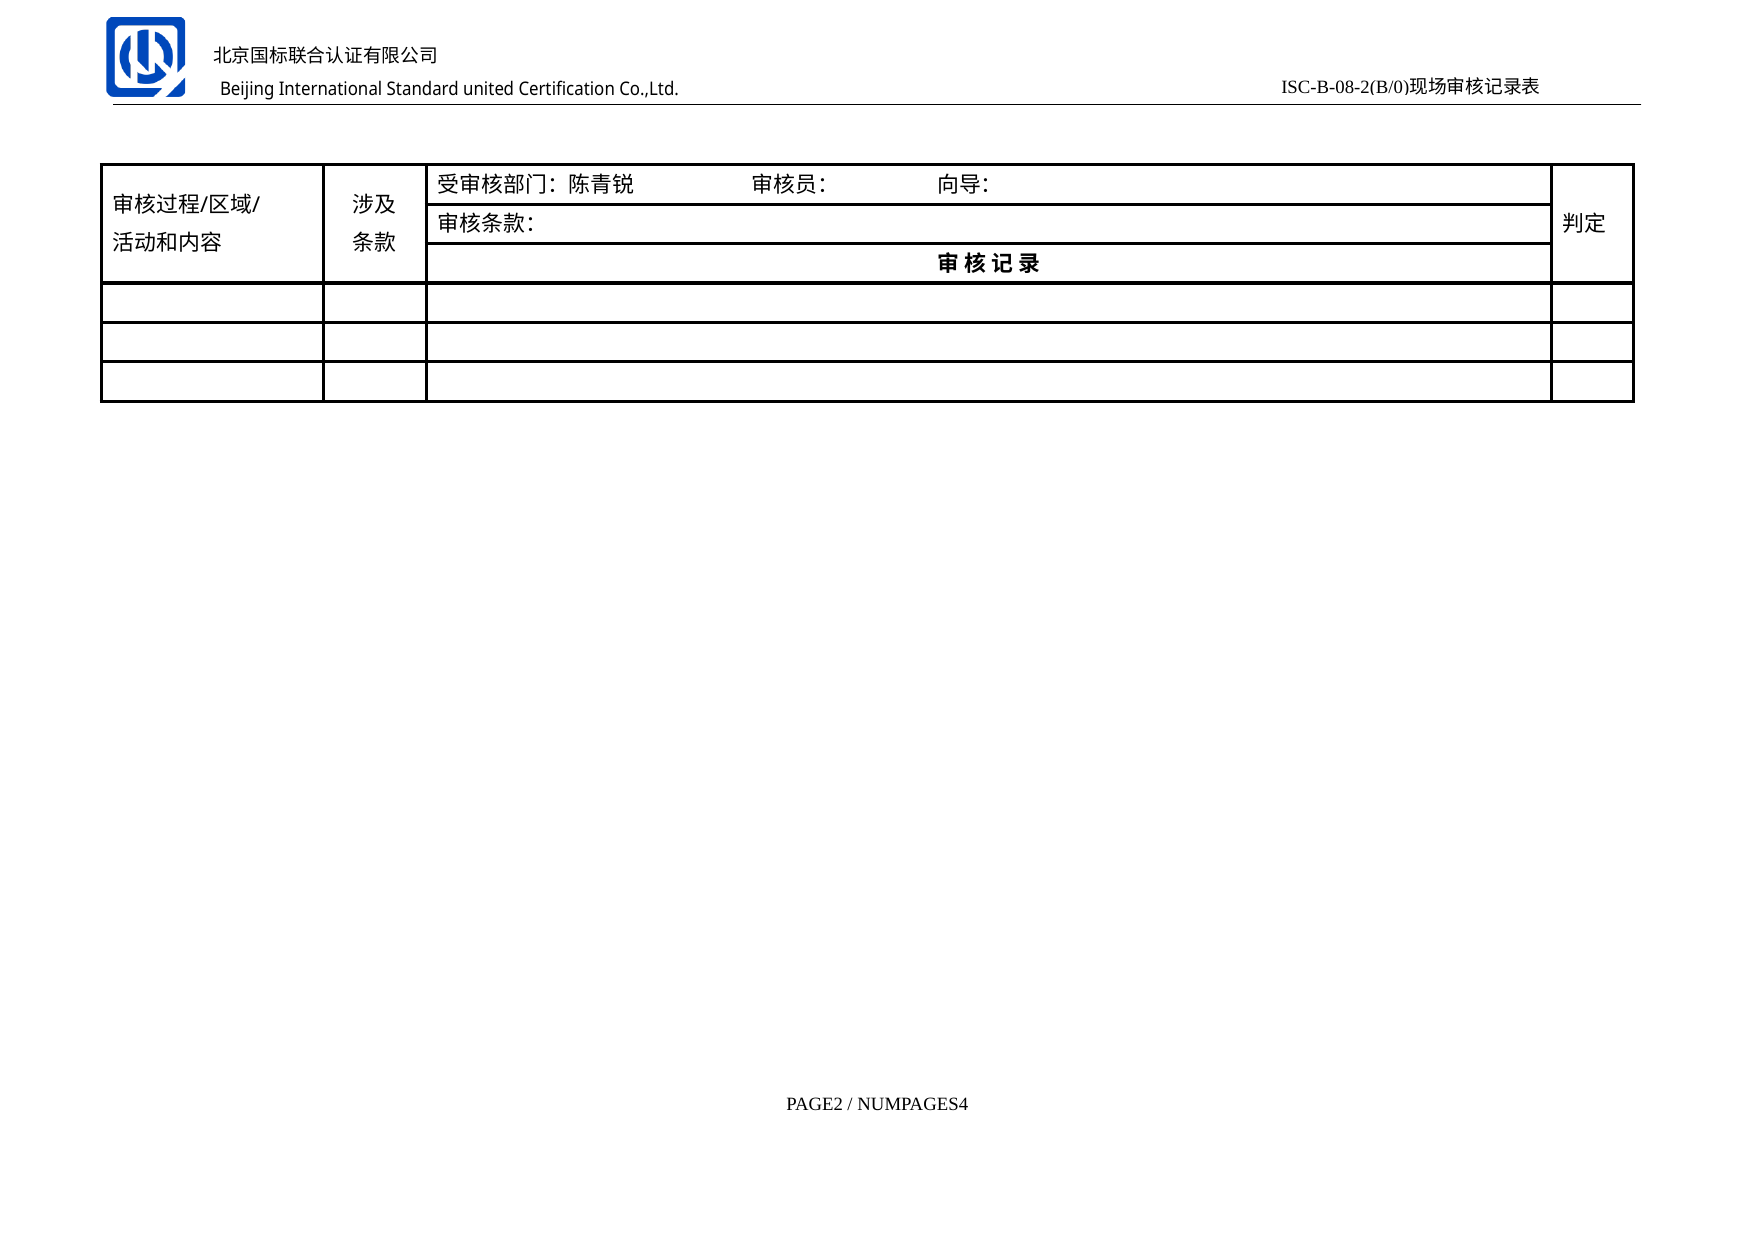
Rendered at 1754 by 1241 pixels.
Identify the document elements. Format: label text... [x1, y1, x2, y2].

picture [106, 17, 186, 97]
table_cell [1553, 285, 1632, 321]
table_cell [325, 285, 425, 321]
table_cell [325, 324, 425, 360]
table_cell [1553, 363, 1632, 399]
table_header 受审核部门：陈青锐 审核员： 向导： [428, 166, 1550, 203]
table_cell [428, 363, 1550, 399]
table_cell 审核条款： [428, 206, 1550, 242]
table_header 涉及 条款 [325, 166, 425, 281]
table_cell [103, 363, 322, 399]
table_cell [325, 363, 425, 399]
table_cell 审 核 记 录 [428, 245, 1550, 281]
table_cell [428, 285, 1550, 321]
table_cell [1553, 324, 1632, 360]
table_cell [428, 324, 1550, 360]
table_cell [103, 285, 322, 321]
table_header 判定 [1553, 166, 1632, 281]
table_header 审核过程/区域/ 活动和内容 [103, 166, 322, 281]
table_cell [103, 324, 322, 360]
